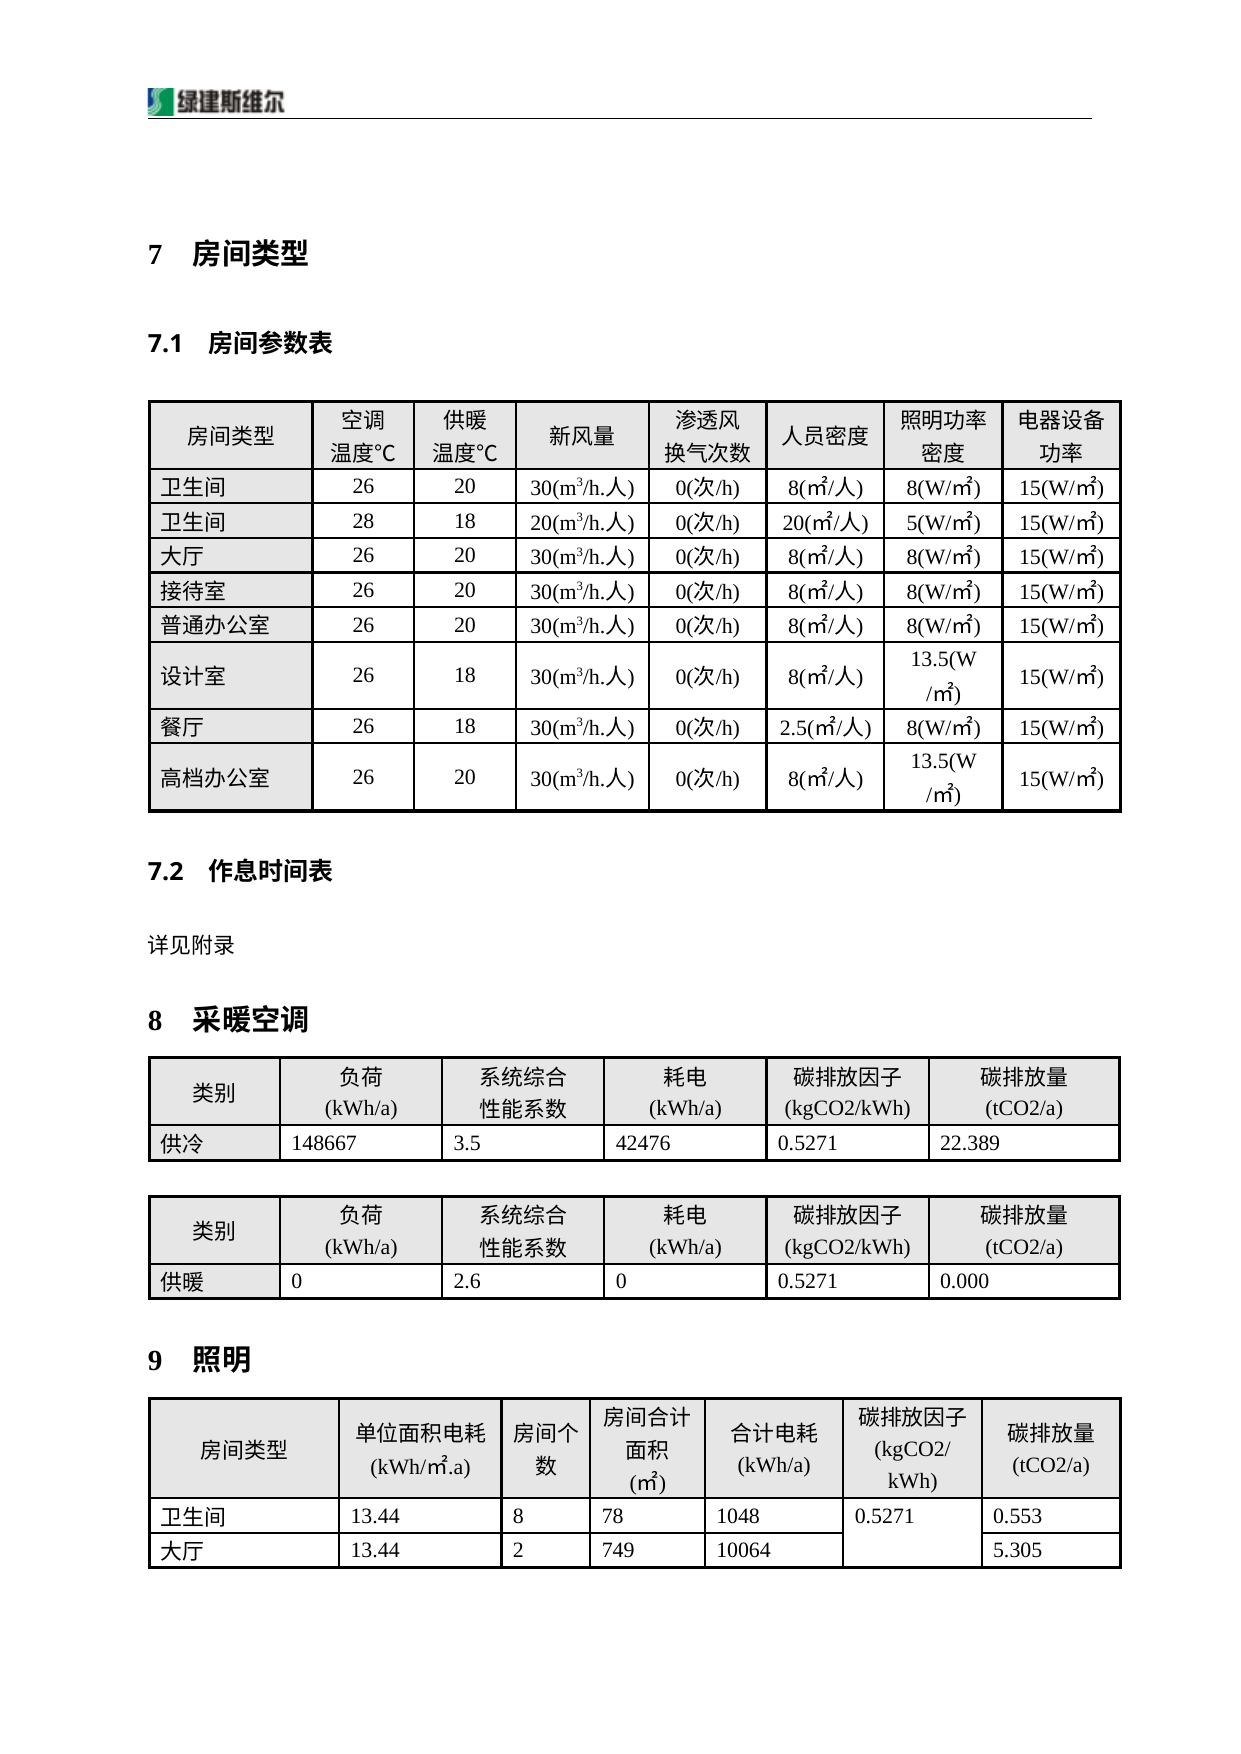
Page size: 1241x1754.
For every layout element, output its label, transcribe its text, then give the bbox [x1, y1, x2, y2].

table_cell 0.553 [983, 1499, 1119, 1532]
table_cell 26 [314, 470, 413, 502]
table_header 新风量 [517, 403, 648, 468]
table_cell 13.5(W/㎡) [885, 643, 1001, 708]
table_cell 8(㎡/人) [768, 744, 883, 809]
table_cell 8(W/㎡) [885, 574, 1001, 606]
table_cell 30(m3/h.人) [517, 574, 648, 606]
table_cell 卫生间 [151, 504, 311, 537]
table_cell 8 [503, 1499, 589, 1532]
table_cell 卫生间 [151, 470, 311, 502]
subtitle 照明 [148, 1325, 1092, 1390]
table_cell 大厅 [151, 539, 311, 571]
table_header 合计电耗 (kWh/a) [706, 1400, 842, 1497]
table_header 系统综合 性能系数 [443, 1198, 603, 1263]
table_header 负荷 (kWh/a) [281, 1198, 441, 1263]
table_cell 13.44 [340, 1534, 500, 1566]
subtitle 采暖空调 [148, 985, 1092, 1050]
table_cell 20(m3/h.人) [517, 504, 648, 537]
table_cell 8(W/㎡) [885, 710, 1001, 742]
table_cell 0(次/h) [650, 574, 765, 606]
table_header 负荷 (kWh/a) [281, 1059, 441, 1124]
table_cell 0.5271 [768, 1265, 928, 1297]
table_cell 0(次/h) [650, 744, 765, 809]
table_cell 8(㎡/人) [768, 574, 883, 606]
table_cell 148667 [281, 1126, 441, 1159]
table_cell 餐厅 [151, 710, 311, 742]
table_cell 10064 [706, 1534, 842, 1566]
table_cell 78 [591, 1499, 704, 1532]
table_header 照明功率 密度 [885, 403, 1001, 468]
table_cell 30(m3/h.人) [517, 539, 648, 571]
subtitle 房间类型 [148, 219, 1092, 284]
picture [147, 88, 288, 116]
table_cell 8(㎡/人) [768, 608, 883, 641]
table_cell 0(次/h) [650, 710, 765, 742]
table_cell 5(W/㎡) [885, 504, 1001, 537]
table_cell 8(W/㎡) [885, 539, 1001, 571]
table_cell 0(次/h) [650, 470, 765, 502]
table_header 碳排放量 (tCO2/a) [930, 1198, 1118, 1263]
subtitle 作息时间表 [148, 837, 1092, 902]
table_cell 0.5271 [768, 1126, 928, 1159]
table_cell 28 [314, 504, 413, 537]
table_header 系统综合 性能系数 [443, 1059, 603, 1124]
table_header 碳排放量(tCO2/a) [983, 1400, 1119, 1497]
table_cell 8(㎡/人) [768, 470, 883, 502]
table_header 电器设备 功率 [1004, 403, 1119, 468]
table_header 房间合计面积 (㎡) [591, 1400, 704, 1497]
table_cell 0(次/h) [650, 504, 765, 537]
table_header 房间个数 [503, 1400, 589, 1497]
table_header 人员密度 [768, 403, 883, 468]
table_cell 1048 [706, 1499, 842, 1532]
table_cell 8(W/㎡) [885, 470, 1001, 502]
table_header 单位面积电耗 (kWh/㎡.a) [340, 1400, 500, 1497]
table_cell 18 [415, 504, 515, 537]
table_cell 15(W/㎡) [1004, 608, 1119, 641]
table_cell 高档办公室 [151, 744, 311, 809]
table_cell 15(W/㎡) [1004, 574, 1119, 606]
table_cell 8(W/㎡) [885, 608, 1001, 641]
table_cell 26 [314, 744, 413, 809]
table_cell 20 [415, 539, 515, 571]
table_cell 18 [415, 710, 515, 742]
table_cell 供冷 [151, 1126, 279, 1159]
subtitle 房间参数表 [148, 309, 1092, 374]
table_cell 2.5(㎡/人) [768, 710, 883, 742]
table_cell 8(㎡/人) [768, 539, 883, 571]
table_cell 30(m3/h.人) [517, 643, 648, 708]
table_header 房间类型 [151, 1400, 338, 1497]
table_cell 749 [591, 1534, 704, 1566]
table_cell 20 [415, 470, 515, 502]
table_cell 26 [314, 608, 413, 641]
table_header 渗透风 换气次数 [650, 403, 765, 468]
table_header 碳排放量 (tCO2/a) [930, 1059, 1118, 1124]
table_cell 15(W/㎡) [1004, 744, 1119, 809]
table_cell 0.5271 [844, 1499, 981, 1566]
table_cell 0(次/h) [650, 539, 765, 571]
table_cell 0(次/h) [650, 643, 765, 708]
table_cell 20 [415, 574, 515, 606]
table_cell 2.6 [443, 1265, 603, 1297]
table_cell 15(W/㎡) [1004, 710, 1119, 742]
table_header 碳排放因子(kgCO2/kWh) [844, 1400, 981, 1497]
table_header 房间类型 [151, 403, 311, 468]
table_header 碳排放因子 (kgCO2/kWh) [768, 1198, 928, 1263]
table_cell 30(m3/h.人) [517, 470, 648, 502]
table_header 耗电 (kWh/a) [605, 1059, 765, 1124]
table_cell 30(m3/h.人) [517, 744, 648, 809]
table_cell 20 [415, 608, 515, 641]
table_header 碳排放因子 (kgCO2/kWh) [768, 1059, 928, 1124]
table_cell 15(W/㎡) [1004, 504, 1119, 537]
table_cell 18 [415, 643, 515, 708]
table_cell 15(W/㎡) [1004, 539, 1119, 571]
table_header 类别 [151, 1198, 279, 1263]
table_cell 13.5(W/㎡) [885, 744, 1001, 809]
table_cell 3.5 [443, 1126, 603, 1159]
table_cell 13.44 [340, 1499, 500, 1532]
table_cell 42476 [605, 1126, 765, 1159]
table_cell 26 [314, 710, 413, 742]
table_cell 5.305 [983, 1534, 1119, 1566]
table_cell 设计室 [151, 643, 311, 708]
table_cell 供暖 [151, 1265, 279, 1297]
table_cell 0(次/h) [650, 608, 765, 641]
table_cell 30(m3/h.人) [517, 608, 648, 641]
table_cell 卫生间 [151, 1499, 338, 1532]
table_cell 30(m3/h.人) [517, 710, 648, 742]
table_cell 26 [314, 574, 413, 606]
table_cell 0.000 [930, 1265, 1118, 1297]
table_header 耗电 (kWh/a) [605, 1198, 765, 1263]
table_cell 20(㎡/人) [768, 504, 883, 537]
table_cell 普通办公室 [151, 608, 311, 641]
table_cell 26 [314, 539, 413, 571]
table_cell 0 [605, 1265, 765, 1297]
table_cell 22.389 [930, 1126, 1118, 1159]
table_cell 大厅 [151, 1534, 338, 1566]
table_cell 26 [314, 643, 413, 708]
table_header 空调 温度℃ [314, 403, 413, 468]
table_cell 15(W/㎡) [1004, 470, 1119, 502]
table_cell 20 [415, 744, 515, 809]
table_header 供暖 温度℃ [415, 403, 515, 468]
table_header 类别 [151, 1059, 279, 1124]
table_cell 0 [281, 1265, 441, 1297]
table_cell 2 [503, 1534, 589, 1566]
table_cell 8(㎡/人) [768, 643, 883, 708]
table_cell 15(W/㎡) [1004, 643, 1119, 708]
text 详见附录 [148, 927, 1092, 960]
table_cell 接待室 [151, 574, 311, 606]
